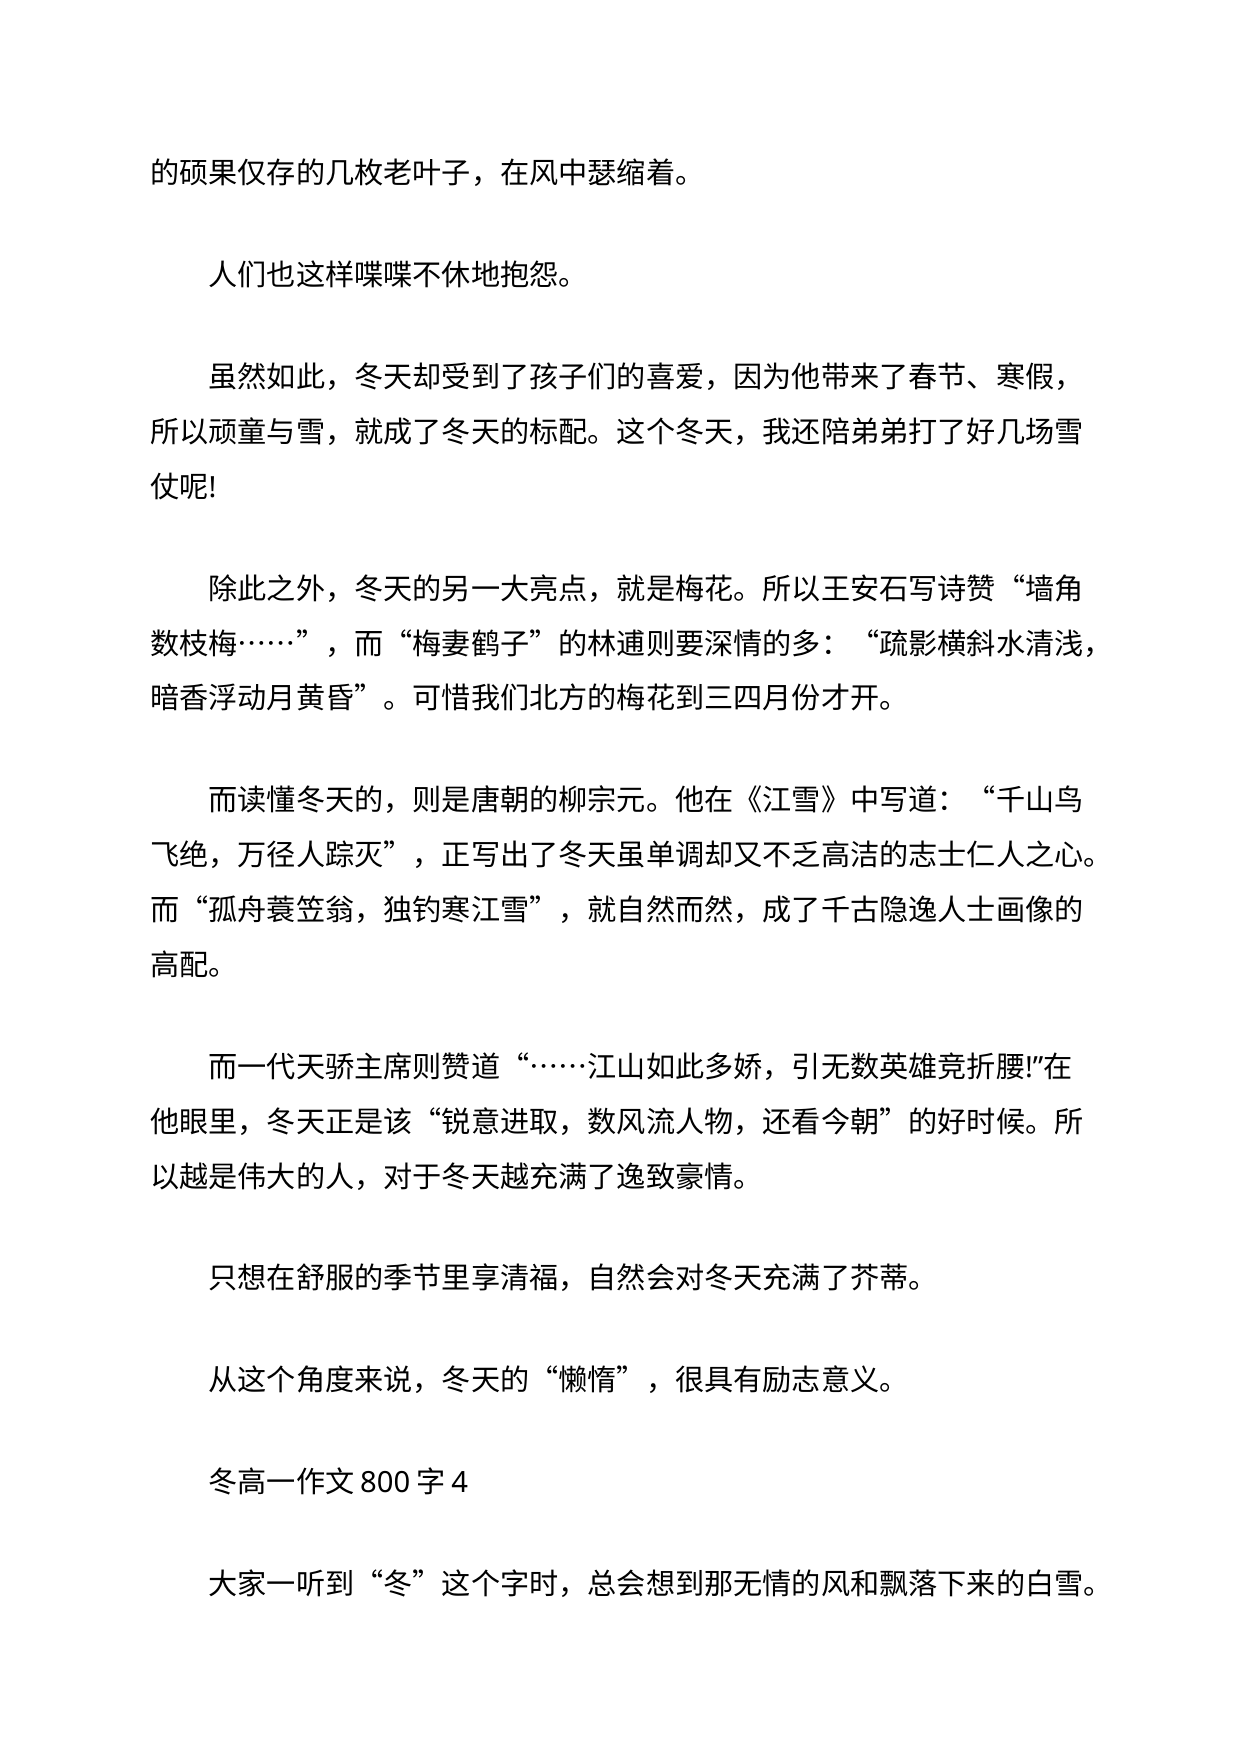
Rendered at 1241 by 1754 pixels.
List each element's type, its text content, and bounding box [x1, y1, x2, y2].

text 只想在舒服的季节里享清福，自然会对冬天充满了芥蒂。 [150, 1255, 1090, 1297]
text 人们也这样喋喋不休地抱怨。 [150, 252, 1090, 294]
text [150, 1561, 1090, 1603]
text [150, 150, 1090, 192]
text 冬高一作文800字4 [150, 1458, 1090, 1501]
text 而一代天骄主席则赞道“……江山如此多娇，引无数英雄竞折腰!”在他眼里，冬天正是该“锐意进取，数风流人物，还看今朝”的好时候。所以越是伟大的人，对于冬天越充满了逸致豪情。 [150, 1043, 1090, 1196]
text 虽然如此，冬天却受到了孩子们的喜爱，因为他带来了春节、寒假，所以顽童与雪，就成了冬天的标配。这个冬天，我还陪弟弟打了好几场雪仗呢! [150, 353, 1090, 506]
text 而读懂冬天的，则是唐朝的柳宗元。他在《江雪》中写道：“千山鸟飞绝，万径人踪灭”，正写出了冬天虽单调却又不乏高洁的志士仁人之心。而“孤舟蓑笠翁，独钓寒江雪”，就自然而然，成了千古隐逸人士画像的高配。 [150, 777, 1090, 984]
text 从这个角度来说，冬天的“懒惰”，很具有励志意义。 [150, 1357, 1090, 1399]
text 除此之外，冬天的另一大亮点，就是梅花。所以王安石写诗赞“墙角数枝梅……”，而“梅妻鹤子”的林逋则要深情的多：“疏影横斜水清浅，暗香浮动月黄昏”。可惜我们北方的梅花到三四月份才开。 [150, 565, 1090, 717]
